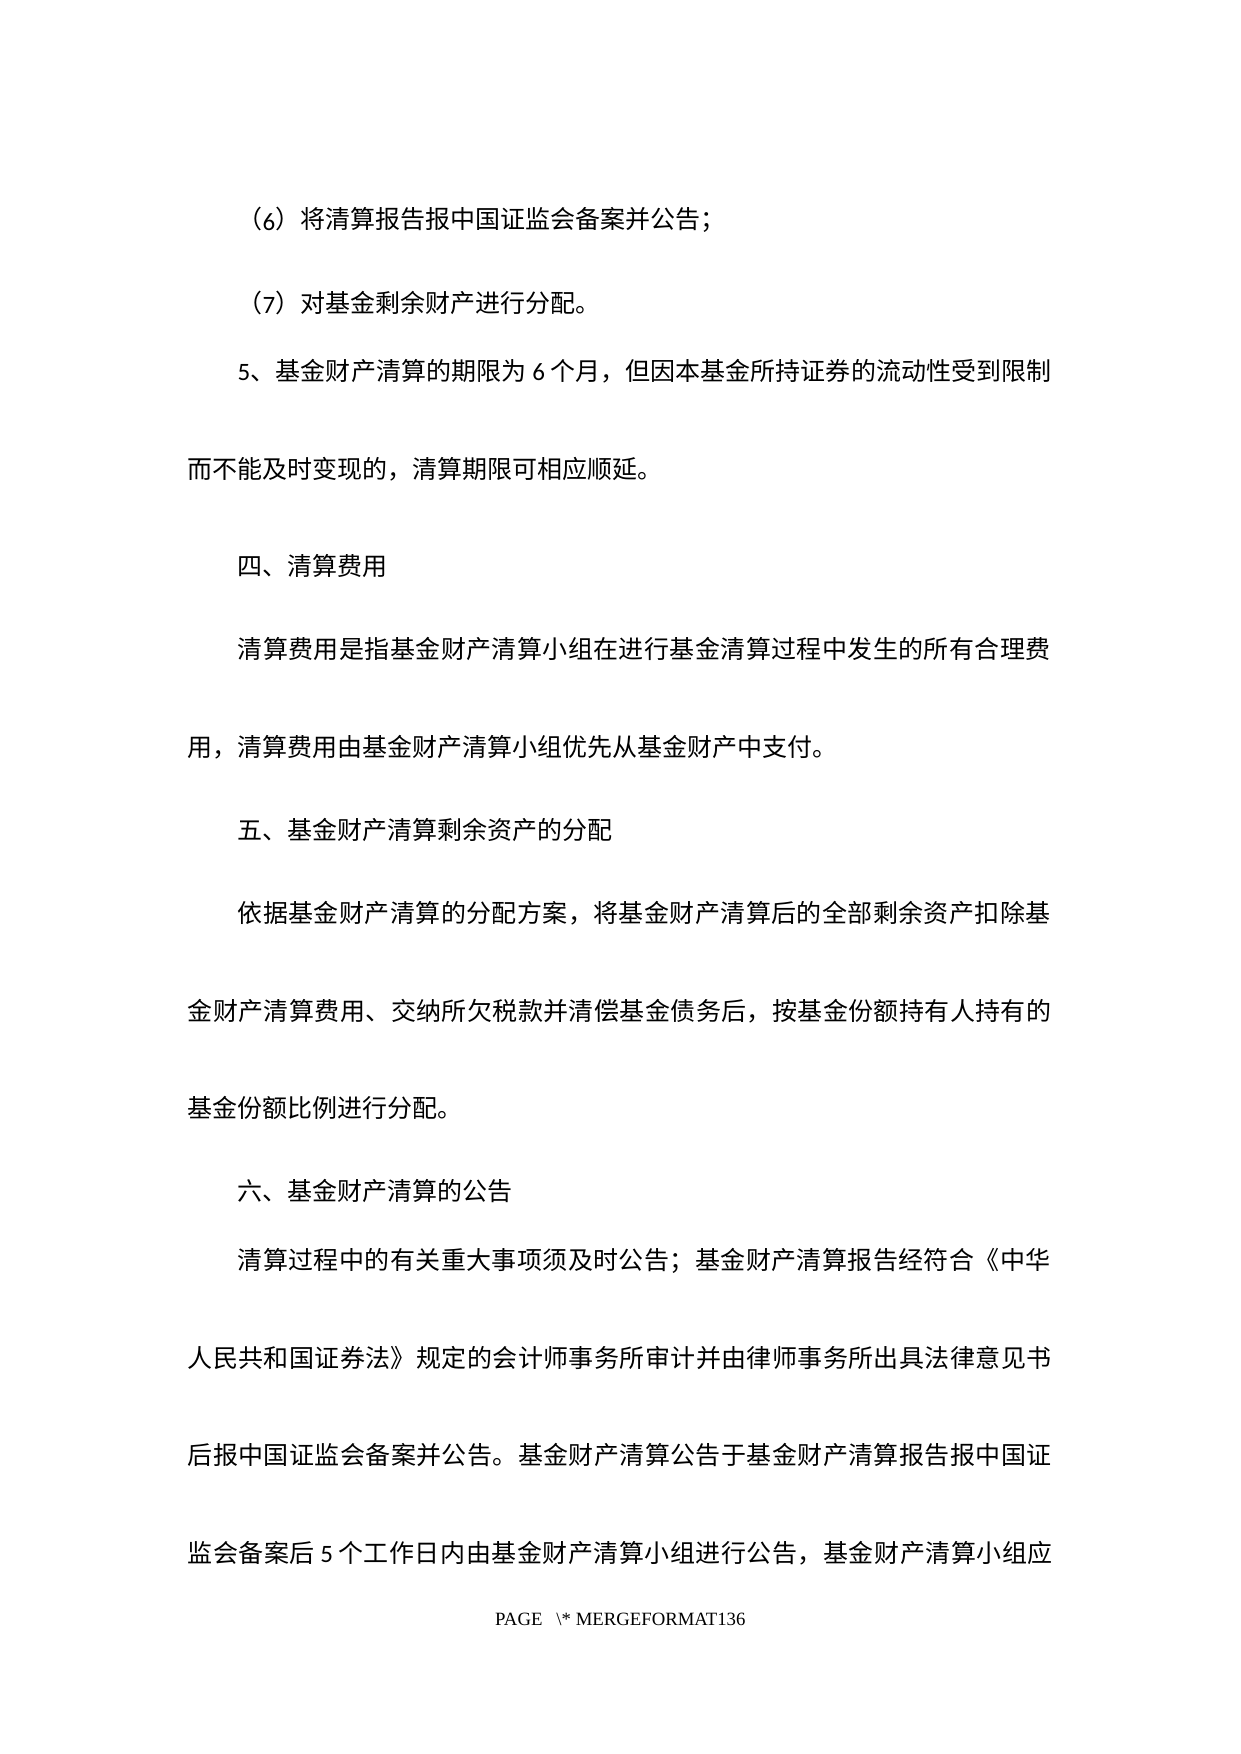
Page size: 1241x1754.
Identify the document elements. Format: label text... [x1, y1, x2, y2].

text 四、清算费用 [187, 518, 1053, 583]
text 5、基金财产清算的期限为6个月，但因本基金所持证券的流动性受到限制而不能及时变现的，清算期限可相应顺延。 [187, 337, 1053, 500]
text （7）对基金剩余财产进行分配。 [187, 254, 1053, 319]
text 六、基金财产清算的公告 [187, 1143, 1053, 1208]
text （6）将清算报告报中国证监会备案并公告； [187, 171, 1053, 236]
text 依据基金财产清算的分配方案，将基金财产清算后的全部剩余资产扣除基金财产清算费用、交纳所欠税款并清偿基金债务后，按基金份额持有人持有的基金份额比例进行分配。 [187, 865, 1053, 1125]
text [187, 1226, 1053, 1584]
text 清算费用是指基金财产清算小组在进行基金清算过程中发生的所有合理费用，清算费用由基金财产清算小组优先从基金财产中支付。 [187, 601, 1053, 764]
text 五、基金财产清算剩余资产的分配 [187, 782, 1053, 847]
